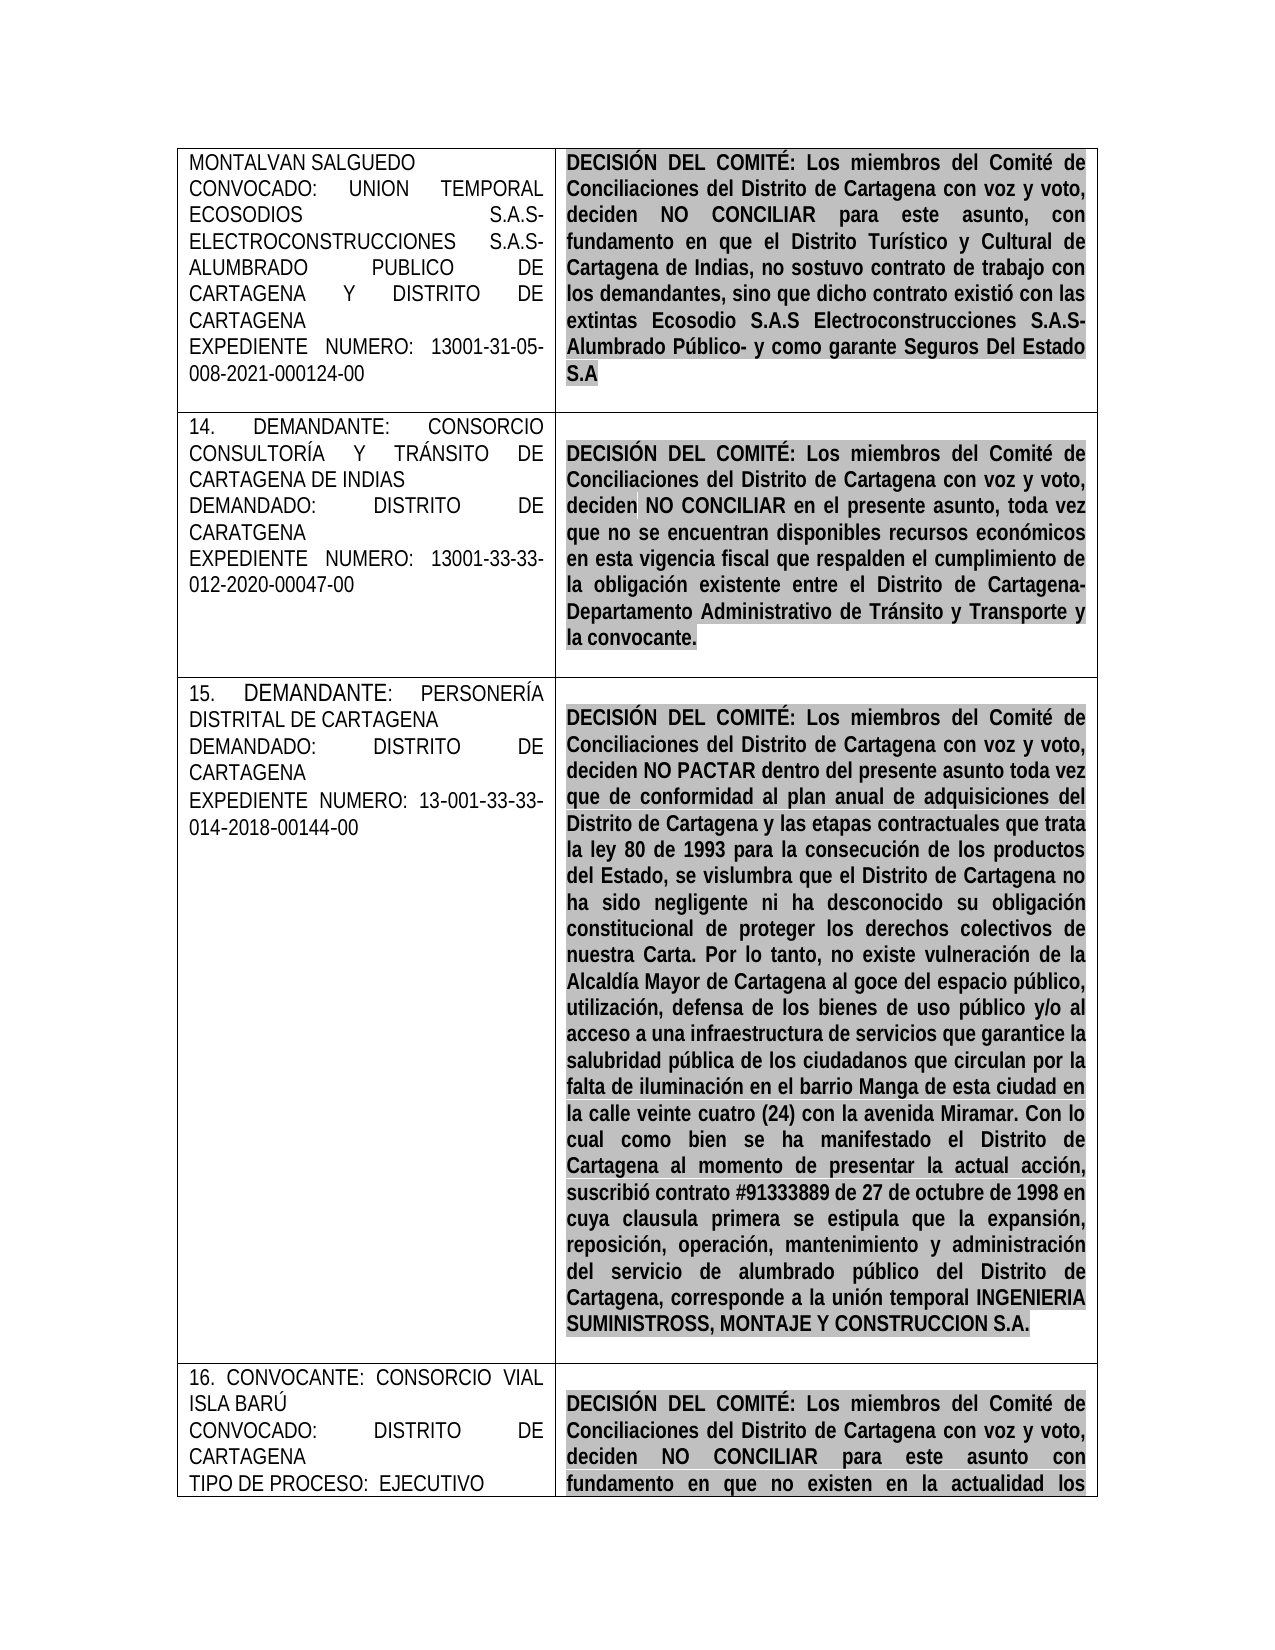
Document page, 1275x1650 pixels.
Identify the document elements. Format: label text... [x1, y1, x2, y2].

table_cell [556, 1364, 1097, 1496]
table_cell DECISIÓN DEL COMITÉ: Los miembros del Comité de Conciliaciones del Distrito de Cartagena con voz y voto, deciden NO PACTAR dentro del presente asunto toda vez que de conformidad al plan anual de adquisiciones del Distrito de Cartagena y las etapas contractuales que trata la ley 80 de 1993 para la consecución de los productos del Estado, se vislumbra que el Distrito de Cartagena no ha sido negligente ni ha desconocido su obligación constitucional de proteger los derechos colectivos de nuestra Carta. Por lo tanto, no existe vulneración de la Alcaldía Mayor de Cartagena al goce del espacio público, utilización, defensa de los bienes de uso público y/o al acceso a una infraestructura de servicios que garantice la salubridad pública de los ciudadanos que circulan por la falta de iluminación en el barrio Manga de esta ciudad en la calle veinte cuatro (24) con la avenida Miramar. Con lo cual como bien se ha manifestado el Distrito de Cartagena al momento de presentar la actual acción, suscribió contrato #91333889 de 27 de octubre de 1998 en cuya clausula primera se estipula que la expansión, reposición, operación, mantenimiento y administración del servicio de alumbrado público del Distrito de Cartagena, corresponde a la unión temporal INGENIERIA SUMINISTROSS, MONTAJE Y CONSTRUCCION S.A. [556, 678, 1097, 1363]
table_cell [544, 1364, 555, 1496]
table_cell DECISIÓN DEL COMITÉ: Los miembros del Comité de Conciliaciones del Distrito de Cartagena con voz y voto, deciden NO CONCILIAR en el presente asunto, toda vez que no se encuentran disponibles recursos económicos en esta vigencia fiscal que respalden el cumplimiento de la obligación existente entre el Distrito de Cartagena-Departamento Administrativo de Tránsito y Transporte y la convocante. [556, 413, 1097, 677]
table_cell 15. DEMANDANTE: PERSONERÍA DISTRITAL DE CARTAGENA DEMANDADO: DISTRITO DE CARTAGENA EXPEDIENTE NUMERO: 13‐001‐33‐33‐014‐2018‐00144‐00 [178, 678, 555, 1363]
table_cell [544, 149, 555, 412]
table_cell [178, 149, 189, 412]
table_cell 14. DEMANDANTE: CONSORCIO CONSULTORÍA Y TRÁNSITO DE CARTAGENA DE INDIAS DEMANDADO: DISTRITO DE CARATGENA EXPEDIENTE NUMERO: 13001-33-33-012-2020-00047-00 [178, 413, 555, 677]
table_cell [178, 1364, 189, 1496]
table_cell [556, 149, 1097, 412]
